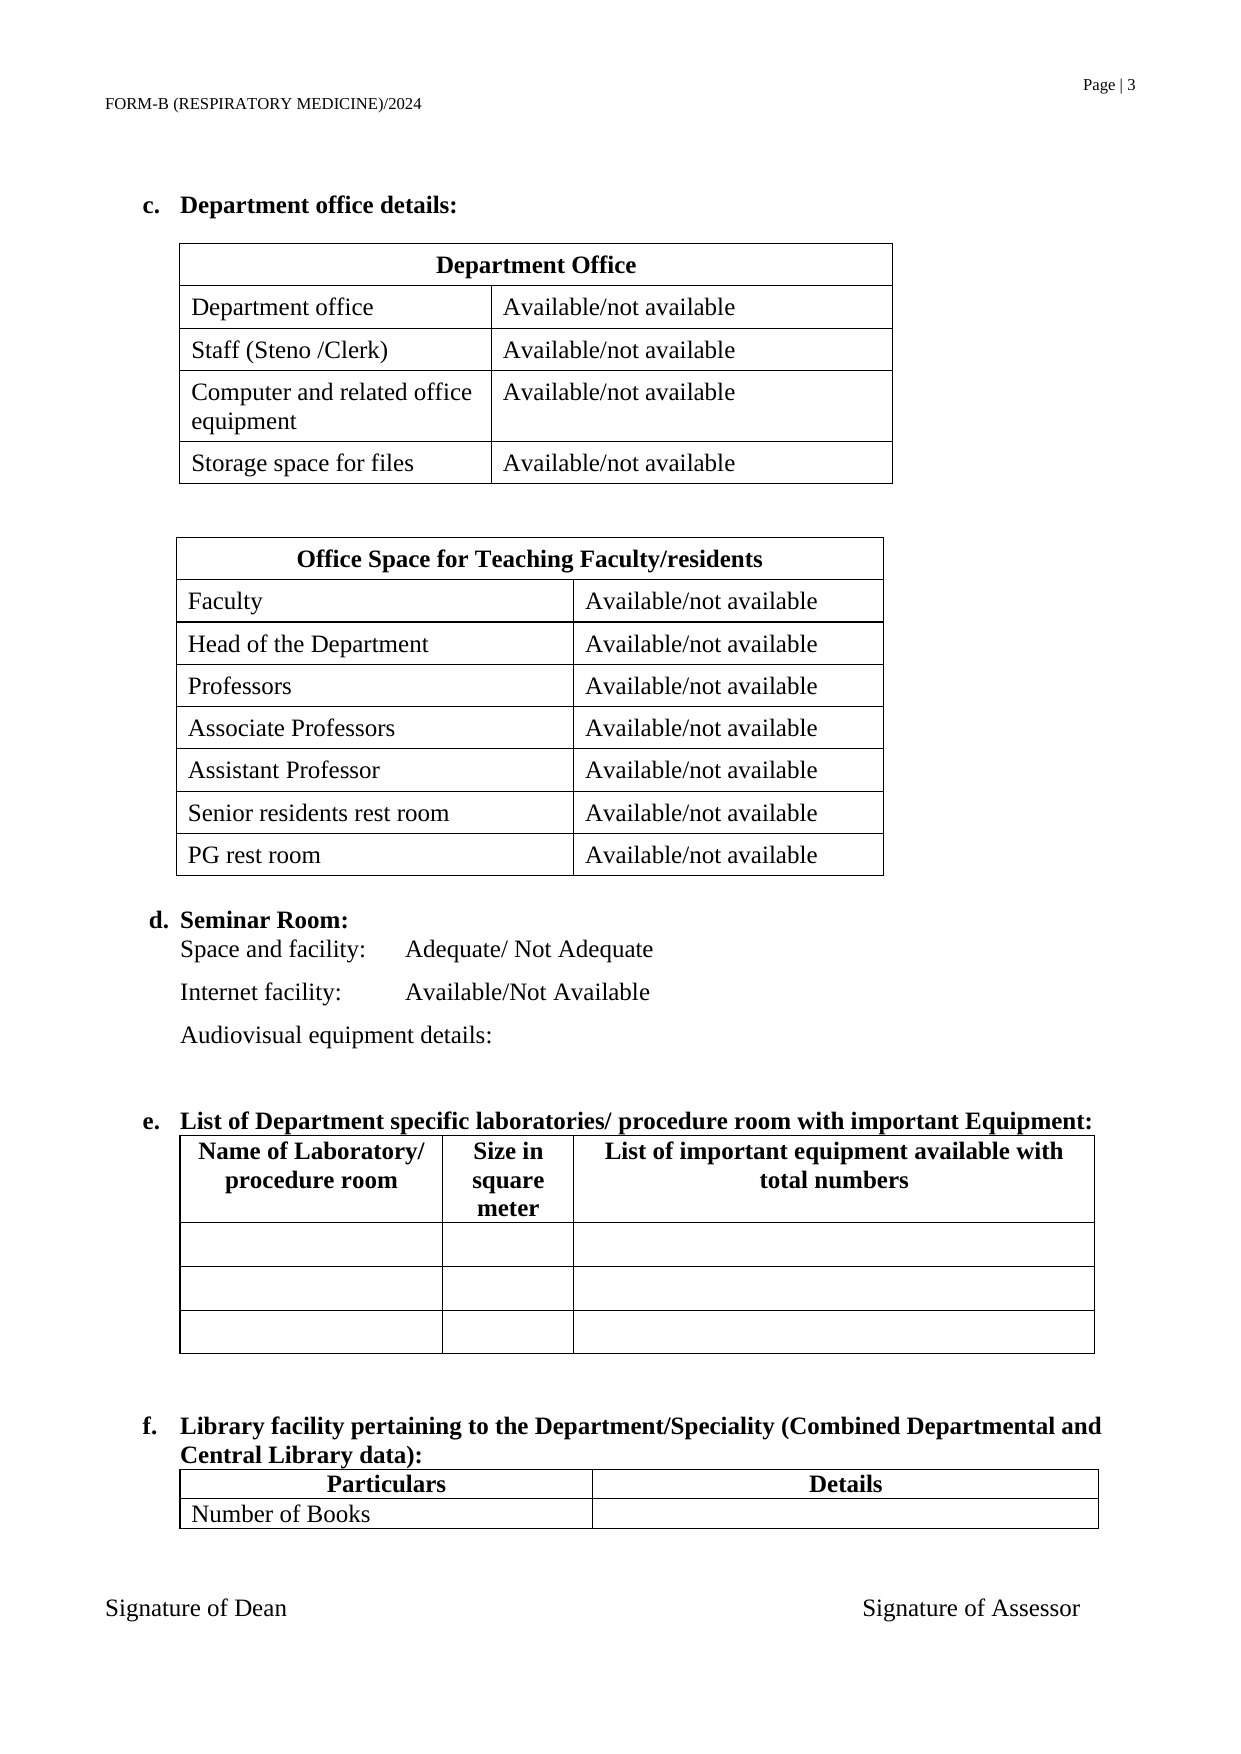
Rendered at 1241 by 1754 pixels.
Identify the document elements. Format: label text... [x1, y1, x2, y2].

table_cell Computer and related office equipment [180, 371, 491, 441]
table_cell Senior residents rest room [177, 792, 573, 833]
table_cell Storage space for files [180, 442, 491, 483]
text e. List of Department specific laboratories/ procedure room with important Equipment: [142, 1106, 1135, 1135]
table_cell Department office [180, 286, 491, 327]
text Audiovisual equipment details: [105, 1020, 1135, 1049]
table_cell [443, 1311, 573, 1352]
table_cell [181, 1311, 442, 1352]
table_cell Assistant Professor [177, 749, 573, 791]
table_cell Faculty [177, 580, 573, 621]
table_cell Available/not available [574, 749, 883, 791]
text c. Department office details: [142, 190, 1135, 219]
table_cell Available/not available [492, 371, 892, 441]
table_cell Available/not available [574, 665, 883, 706]
table_cell Available/not available [574, 792, 883, 833]
table_cell PG rest room [177, 834, 573, 875]
table_header Name of Laboratory/ procedure room [181, 1136, 442, 1222]
table_cell Available/not available [492, 329, 892, 370]
table_cell [593, 1499, 1098, 1528]
table_cell Available/not available [574, 623, 883, 664]
table_cell [574, 1267, 1094, 1310]
table_cell Associate Professors [177, 707, 573, 748]
table_cell [181, 1267, 442, 1310]
table_cell Number of Books [181, 1499, 592, 1528]
table_cell Head of the Department [177, 623, 573, 664]
table_header Department Office [180, 244, 892, 285]
table_cell Available/not available [492, 442, 892, 483]
table_cell Available/not available [492, 286, 892, 327]
table_cell [181, 1223, 442, 1266]
table_header Particulars [181, 1470, 592, 1498]
text Internet facility: Available/Not Available [105, 977, 1135, 1006]
text Space and facility: Adequate/ Not Adequate [105, 934, 1135, 962]
table_cell [574, 1311, 1094, 1352]
table_cell Available/not available [574, 707, 883, 748]
text d. Seminar Room: [142, 905, 1135, 934]
table_header List of important equipment available with total numbers [574, 1136, 1094, 1222]
table_header Size in square meter [443, 1136, 573, 1222]
table_header Office Space for Teaching Faculty/residents [177, 538, 883, 579]
table_cell Professors [177, 665, 573, 706]
table_cell [443, 1223, 573, 1266]
table_cell Available/not available [574, 580, 883, 621]
table_header Details [593, 1470, 1098, 1498]
table_cell [574, 1223, 1094, 1266]
table_cell [443, 1267, 573, 1310]
table_cell Available/not available [574, 834, 883, 875]
table_cell Staff (Steno /Clerk) [180, 329, 491, 370]
list f. Library facility pertaining to the Department/Speciality (Combined Departmental and Central Library data): [142, 1411, 1135, 1468]
